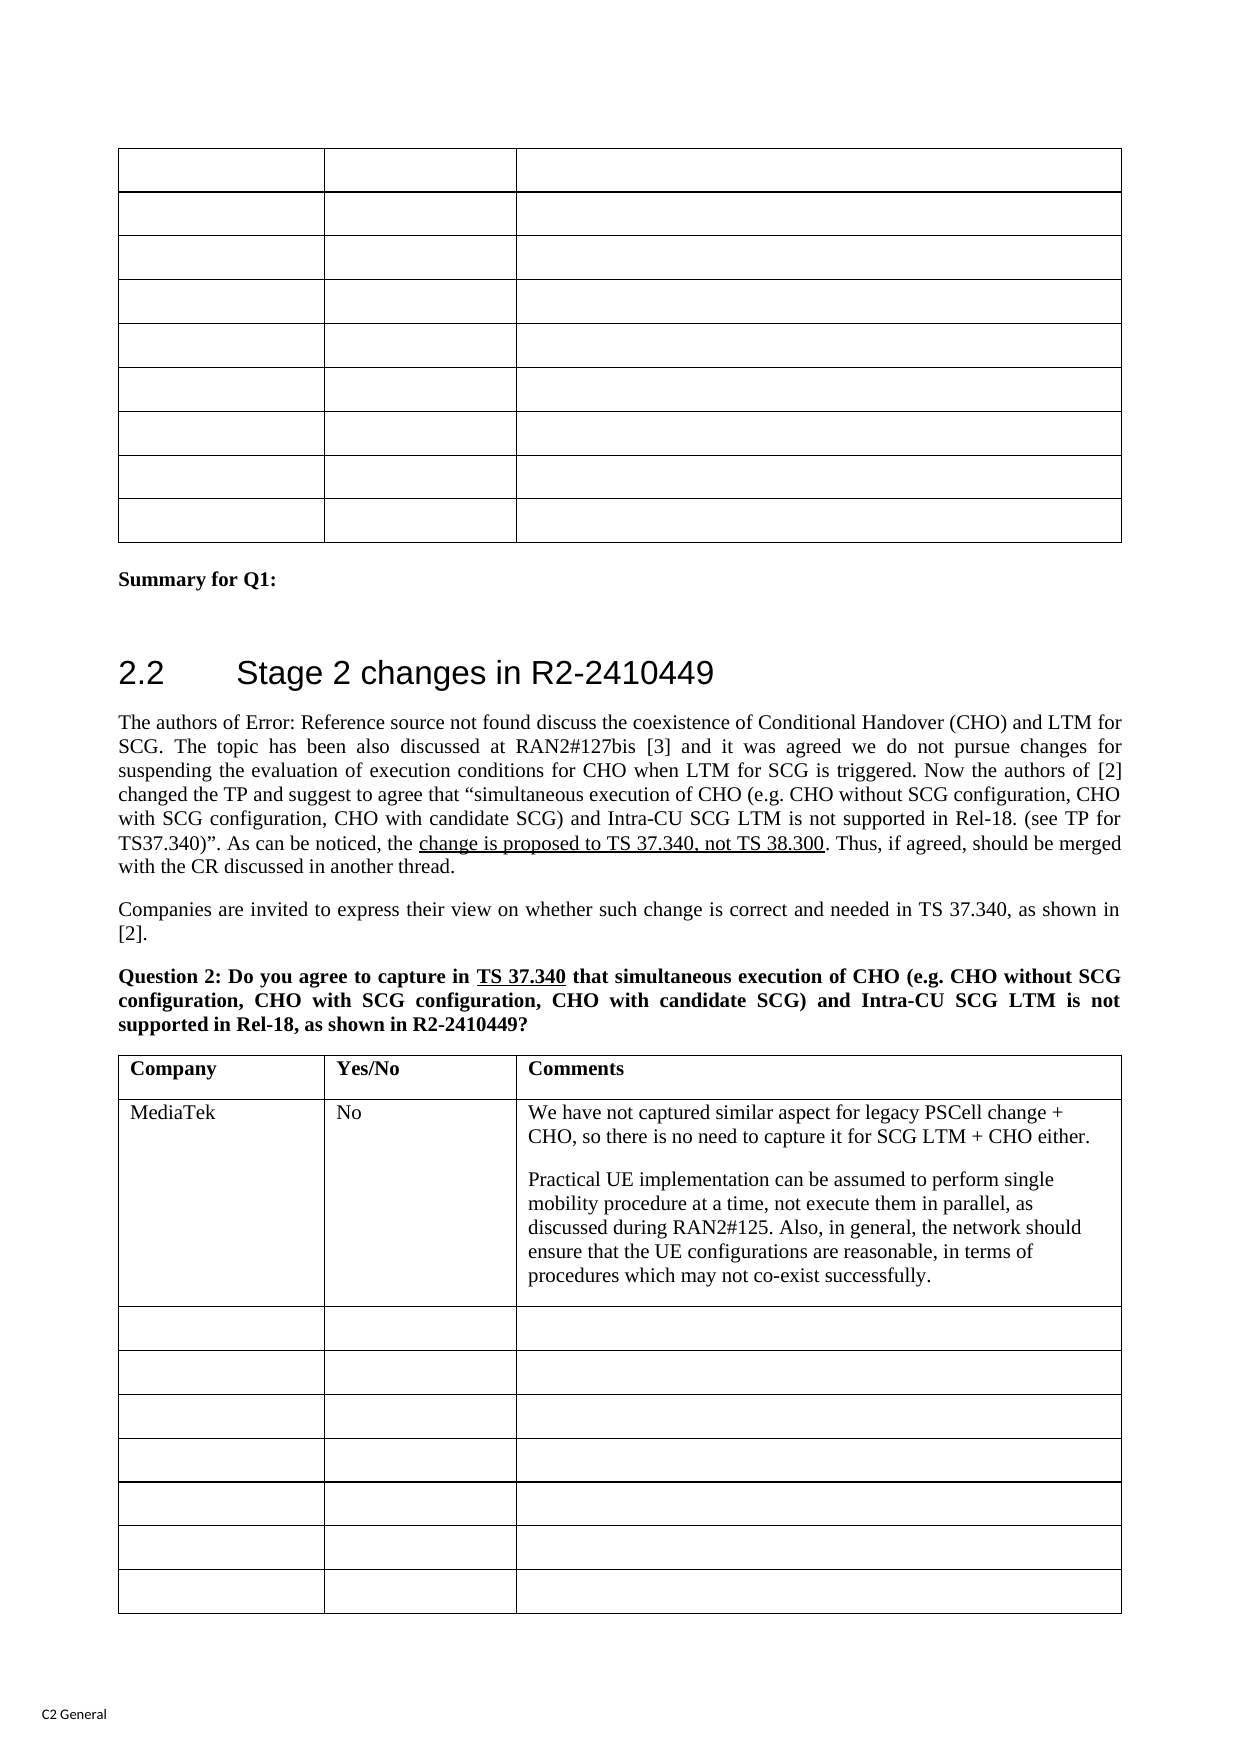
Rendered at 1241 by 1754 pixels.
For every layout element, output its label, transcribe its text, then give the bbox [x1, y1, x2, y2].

table_cell [517, 1351, 1121, 1394]
table_cell [325, 193, 516, 235]
table_cell [517, 412, 1121, 454]
table_header Company [119, 1056, 324, 1099]
table_cell [119, 412, 324, 454]
table_cell [517, 193, 1121, 235]
table_cell [119, 499, 324, 542]
table_cell [325, 412, 516, 454]
table_cell [517, 1570, 1121, 1613]
table_cell [325, 1439, 516, 1481]
table_cell [325, 456, 516, 498]
table_cell [517, 236, 1121, 279]
table_cell [517, 1526, 1121, 1569]
table_cell [325, 499, 516, 542]
table_cell [325, 1395, 516, 1437]
table_cell [517, 1395, 1121, 1437]
table_cell [119, 280, 324, 323]
table_cell [119, 1439, 324, 1481]
table_cell [517, 1483, 1121, 1525]
table_header Comments [517, 1056, 1121, 1099]
table_cell [119, 1526, 324, 1569]
table_cell No [325, 1100, 516, 1306]
table_cell [119, 1570, 324, 1613]
table_cell [517, 324, 1121, 367]
table_cell [517, 456, 1121, 498]
table_cell [517, 1307, 1121, 1350]
text Summary for Q1: [118, 543, 1122, 591]
table_cell [119, 324, 324, 367]
text Companies are invited to express their view on whether such change is correct and needed in TS 37.340, as shown in [2]. [118, 897, 1122, 945]
table_cell [517, 149, 1121, 191]
table_cell [119, 149, 324, 191]
table_cell [119, 1307, 324, 1350]
table_cell MediaTek [119, 1100, 324, 1306]
table_cell [325, 1526, 516, 1569]
table_cell [119, 368, 324, 411]
table_cell [517, 499, 1121, 542]
table_cell [517, 368, 1121, 411]
text Question 2: Do you agree to capture in TS 37.340 that simultaneous execution of CHO (e.g. CHO without SCG configuration, CHO with SCG configuration, CHO with candidate SCG) and Intra-CU SCG LTM is not supported in Rel-18, as shown in R2-2410449? [118, 964, 1122, 1036]
table_cell [325, 280, 516, 323]
table_cell [119, 1483, 324, 1525]
table_header Yes/No [325, 1056, 516, 1099]
table_cell [119, 1395, 324, 1437]
table_cell [119, 456, 324, 498]
table_cell [325, 368, 516, 411]
table_cell [325, 1570, 516, 1613]
table_cell [325, 324, 516, 367]
table_cell [119, 193, 324, 235]
table_cell We have not captured similar aspect for legacy PSCell change + CHO, so there is no need to capture it for SCG LTM + CHO either. Practical UE implementation can be assumed to perform single mobility procedure at a time, not execute them in parallel, as discussed during RAN2#125. Also, in general, the network should ensure that the UE configurations are reasonable, in terms of procedures which may not co-exist successfully. [517, 1100, 1121, 1306]
table_cell [325, 236, 516, 279]
table_cell [517, 280, 1121, 323]
table_cell [325, 1351, 516, 1394]
table_cell [119, 1351, 324, 1394]
table_cell [325, 149, 516, 191]
table_cell [119, 236, 324, 279]
table_cell [325, 1483, 516, 1525]
table_cell [325, 1307, 516, 1350]
subtitle 2.2 Stage 2 changes in R2-2410449 [118, 653, 1122, 691]
table_cell [517, 1439, 1121, 1481]
